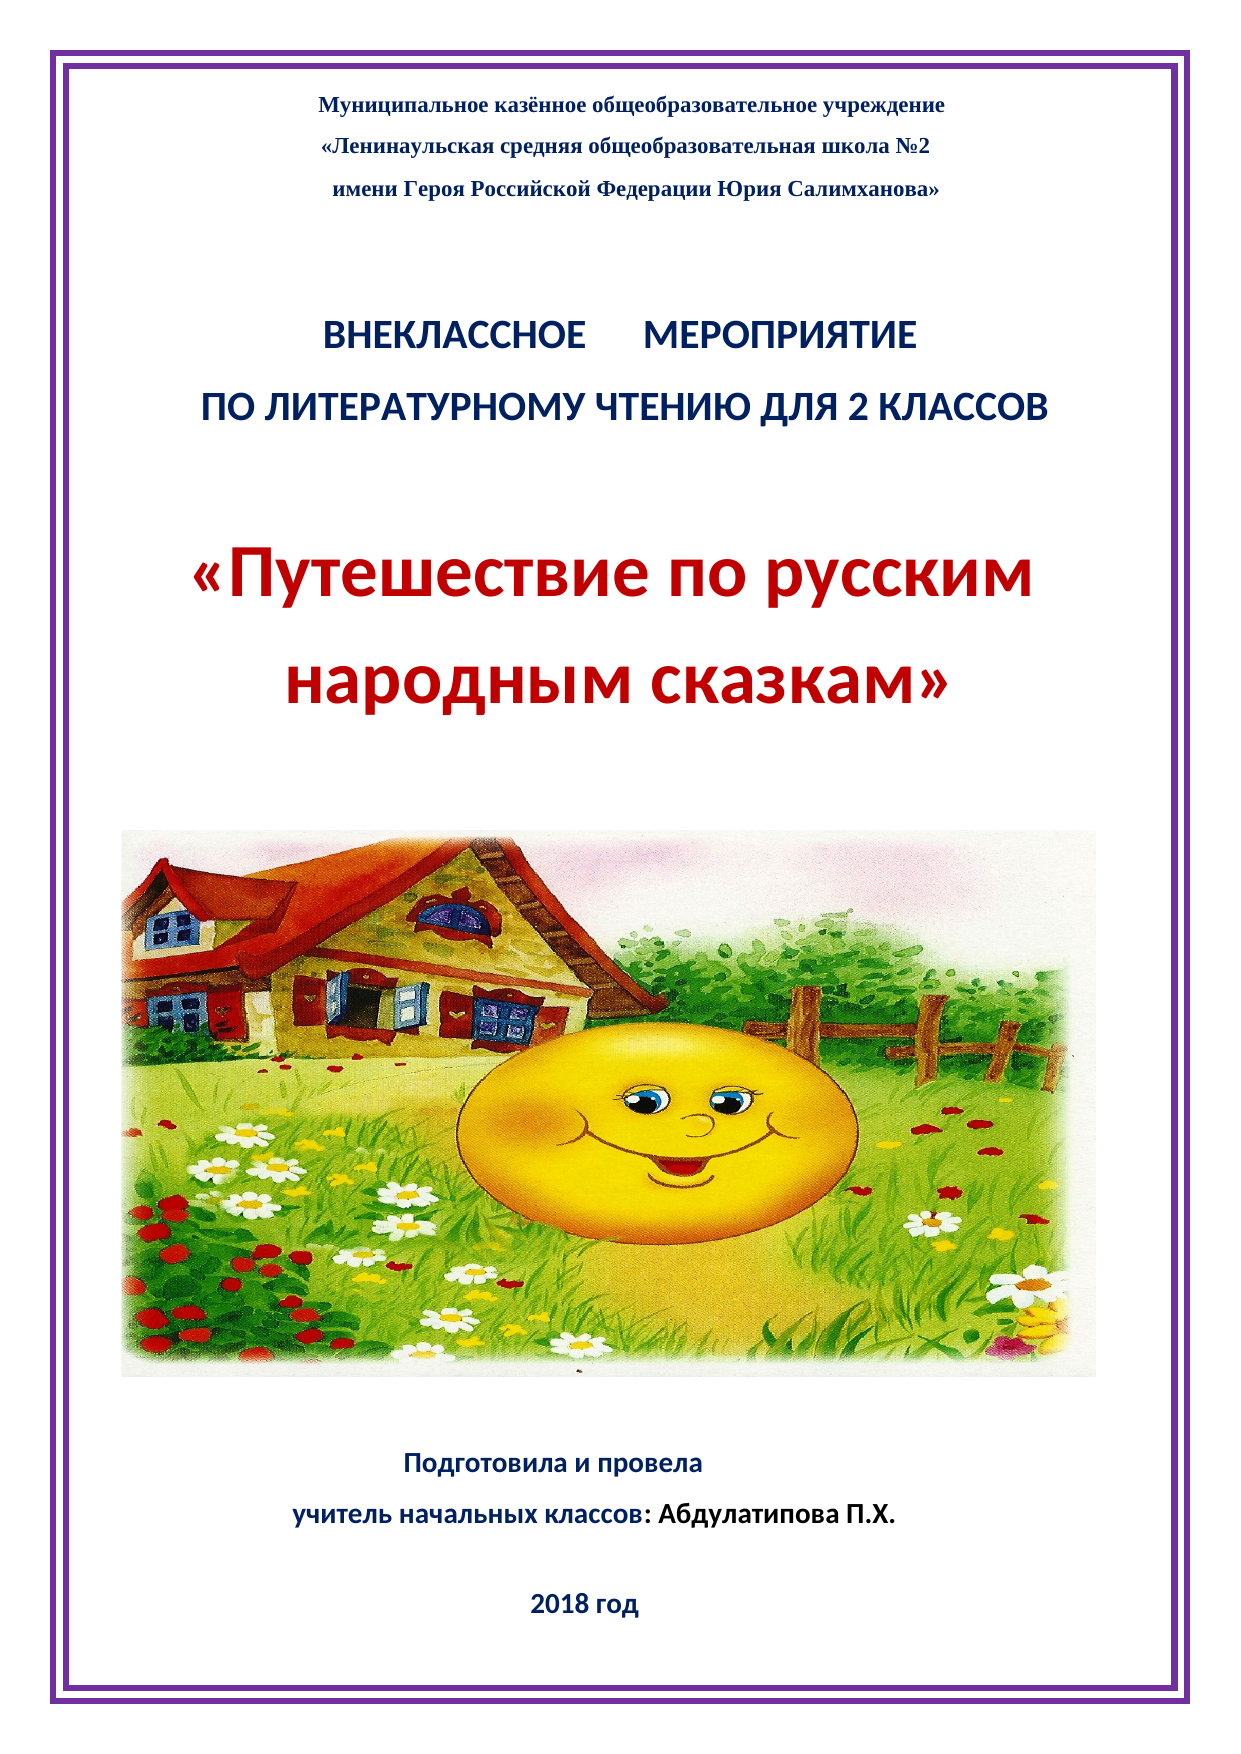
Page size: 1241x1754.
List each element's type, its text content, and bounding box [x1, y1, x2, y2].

picture [121, 830, 1097, 1377]
text «Ленинаульская средняя общеобразовательная школа №2 [75, 133, 1165, 159]
text 2018 год [75, 1585, 1165, 1621]
text ВНЕКЛАССНОЕ МЕРОПРИЯТИЕ [75, 308, 1165, 359]
text ПО ЛИТЕРАТУРНОМУ ЧТЕНИЮ ДЛЯ 2 КЛАССОВ [75, 380, 1165, 431]
text имени Героя Российской Федерации Юрия Салимханова» [75, 174, 1165, 201]
text народным сказкам» [75, 631, 1165, 722]
text «Путешествие по русским [75, 523, 1165, 615]
text Муниципальное казённое общеобразовательное учреждение [75, 91, 1165, 117]
text учитель начальных классов: Абдулатипова П.Х. [75, 1495, 1165, 1531]
text Подготовила и провела [75, 1444, 1165, 1479]
